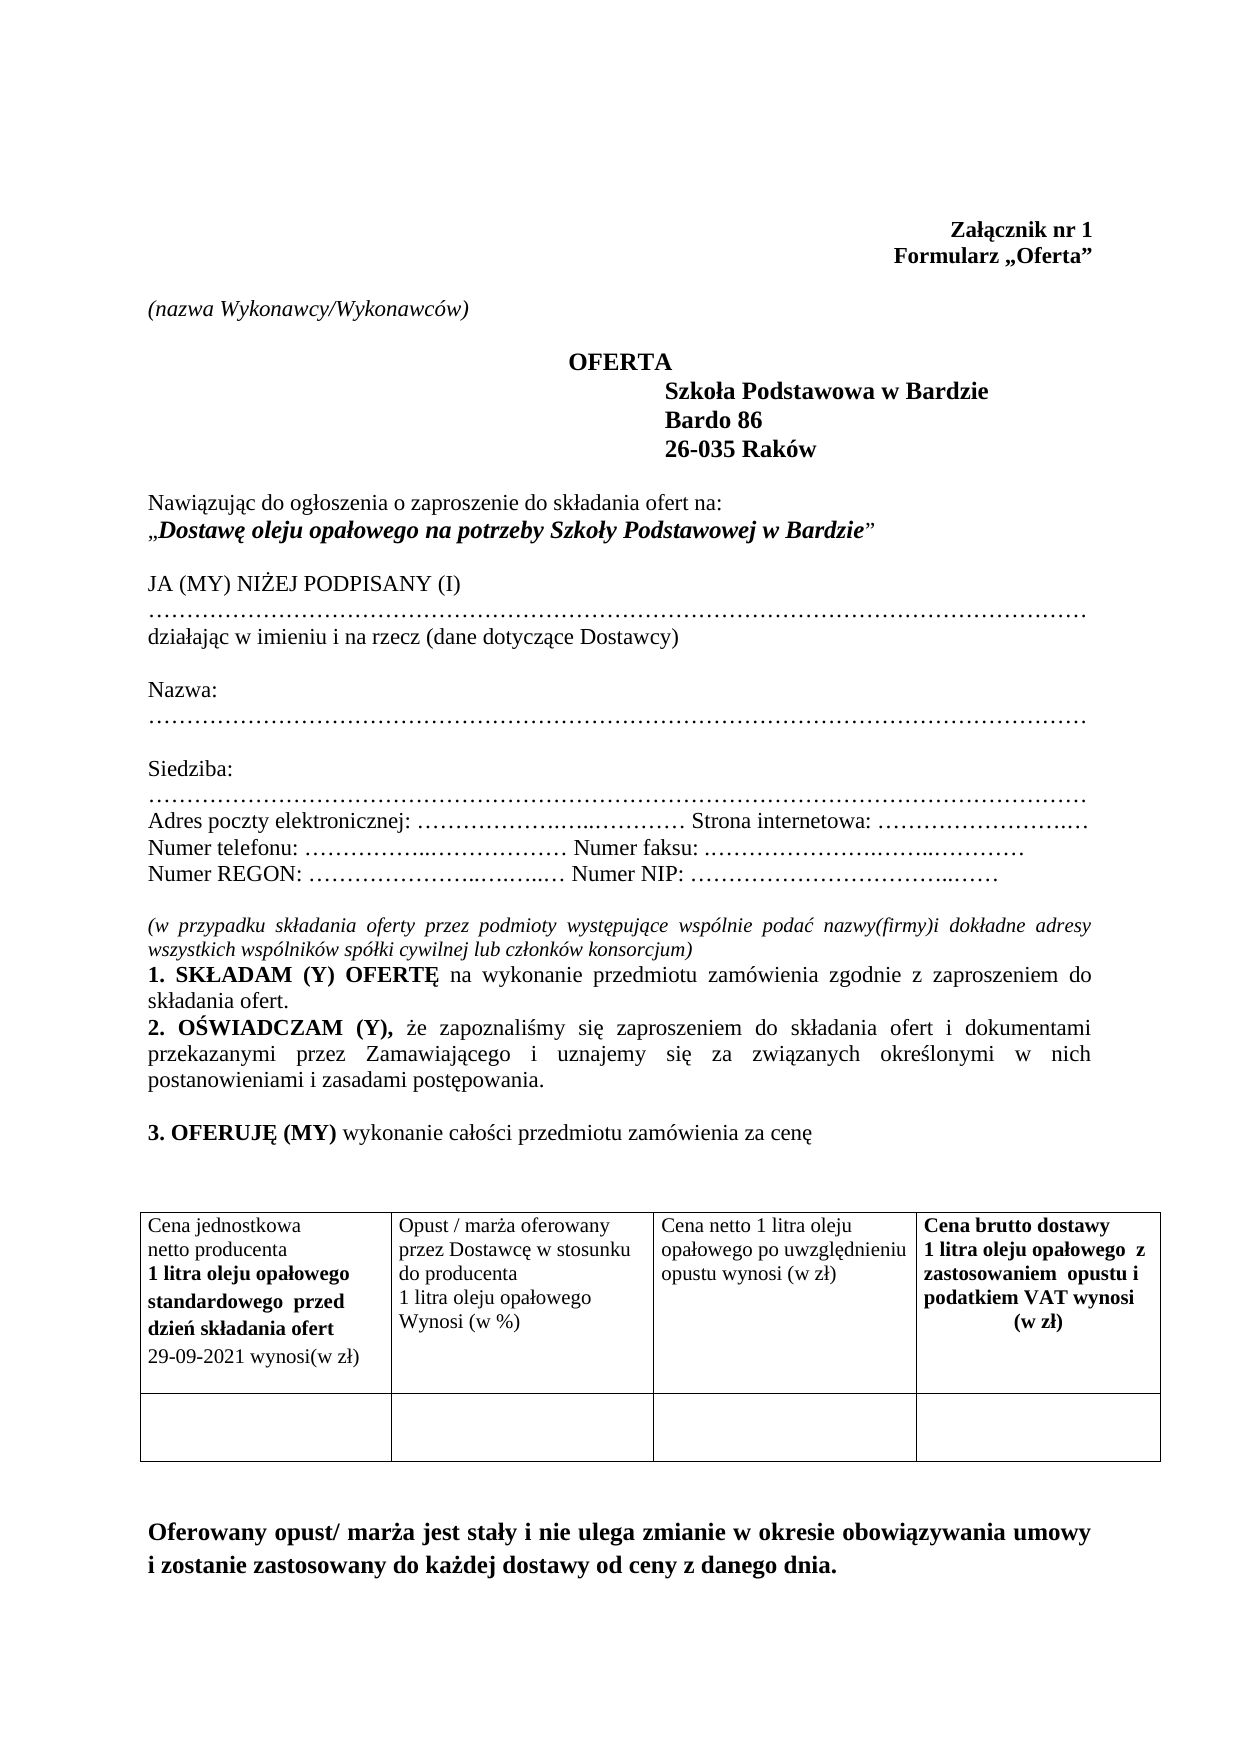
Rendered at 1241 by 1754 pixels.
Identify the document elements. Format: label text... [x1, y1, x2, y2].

table_cell [917, 1394, 1160, 1461]
text Bardo 86 [664, 405, 1093, 434]
text Oferowany opust/ marża jest stały i nie ulega zmianie w okresie obowiązywania umowy i zostanie zastosowany do każdej dostawy od ceny z danego dnia. [148, 1517, 1093, 1579]
text 3. OFERUJĘ (MY) wykonanie całości przedmiotu zamówienia za cenę [148, 1119, 1093, 1145]
text (w przypadku składania oferty przez podmioty występujące wspólnie podać nazwy(firmy)i dokładne adresy wszystkich wspólników spółki cywilnej lub członków konsorcjum) [148, 913, 1093, 961]
text „Dostawę oleju opałowego na potrzeby Szkoły Podstawowej w Bardzie” [148, 515, 1093, 544]
text Adres poczty elektronicznej: ……………….…..………… Strona internetowa: …………………….… [148, 807, 1093, 834]
text Nawiązując do ogłoszenia o zaproszenie do składania ofert na: [148, 489, 1093, 515]
text Numer REGON: …………………..….…..… Numer NIP: ……………………………..…… [148, 860, 1093, 886]
text Formularz „Oferta” [148, 242, 1093, 268]
text Szkoła Podstawowa w Bardzie [664, 376, 1093, 405]
text działając w imieniu i na rzecz (dane dotyczące Dostawcy) [148, 623, 1093, 649]
text JA (MY) NIŻEJ PODPISANY (I) [148, 570, 1093, 597]
table_header Cena netto 1 litra oleju opałowego po uwzględnieniu opustu wynosi (w zł) [654, 1213, 916, 1393]
table_cell [392, 1394, 653, 1461]
table_header Opust / marża oferowany przez Dostawcę w stosunku do producenta 1 litra oleju opałowego Wynosi (w %) [392, 1213, 653, 1393]
table_cell [654, 1394, 916, 1461]
text Nazwa: …………………………………………………………………………………………………………… [148, 676, 1093, 728]
table_header Cena brutto dostawy 1 litra oleju opałowego z zastosowaniem opustu i podatkiem VAT wynosi (w zł) [917, 1213, 1160, 1393]
text Załącznik nr 1 [148, 216, 1093, 242]
text (nazwa Wykonawcy/Wykonawców) [148, 295, 1093, 321]
text 26-035 Raków [664, 434, 1093, 462]
text Numer telefonu: ……………..……………… Numer faksu: .………………….……..………… [148, 834, 1093, 860]
text Siedziba: …………………………………………………………………………………………………………… [148, 755, 1093, 807]
table_header Cena jednostkowa netto producenta 1 litra oleju opałowego standardowego przed dzień składania ofert 29-09-2021 wynosi(w zł) [141, 1213, 391, 1393]
text 2. OŚWIADCZAM (Y), że zapoznaliśmy się zaproszeniem do składania ofert i dokumentami przekazanymi przez Zamawiającego i uznajemy się za związanych określonymi w nich postanowieniami i zasadami postępowania. [148, 1014, 1093, 1093]
text OFERTA [148, 347, 1093, 376]
table_cell [141, 1394, 391, 1461]
text 1. SKŁADAM (Y) OFERTĘ na wykonanie przedmiotu zamówienia zgodnie z zaproszeniem do składania ofert. [148, 961, 1093, 1014]
text …………………………………………………………………………………………………………… [148, 597, 1093, 623]
